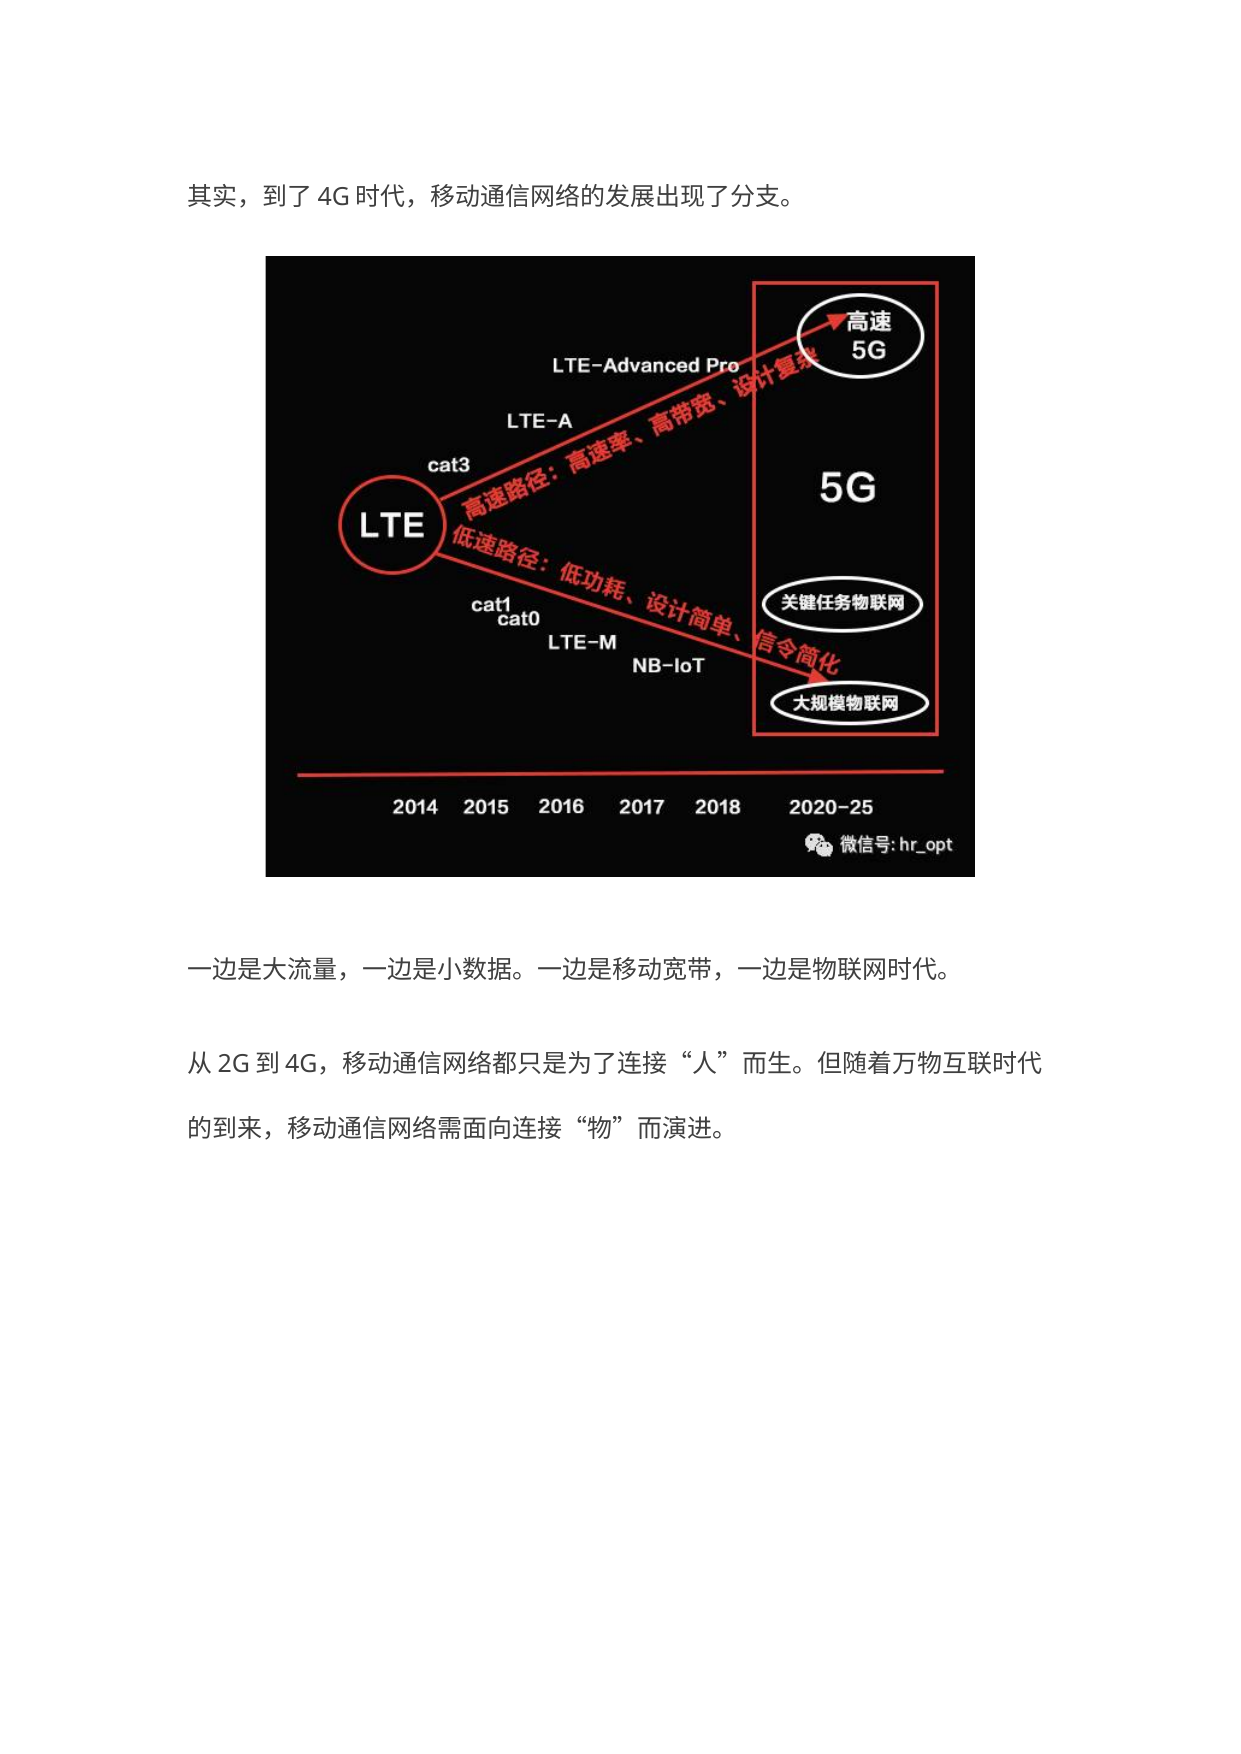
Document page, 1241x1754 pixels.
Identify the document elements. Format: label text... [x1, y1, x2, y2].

text 从2G到4G，移动通信网络都只是为了连接“人”而生。但随着万物互联时代的到来，移动通信网络需面向连接“物”而演进。 [187, 1029, 1053, 1159]
picture [265, 256, 975, 877]
text 一边是大流量，一边是小数据。一边是移动宽带，一边是物联网时代。 [187, 935, 1053, 1000]
text 其实，到了4G时代，移动通信网络的发展出现了分支。 [187, 162, 1053, 227]
